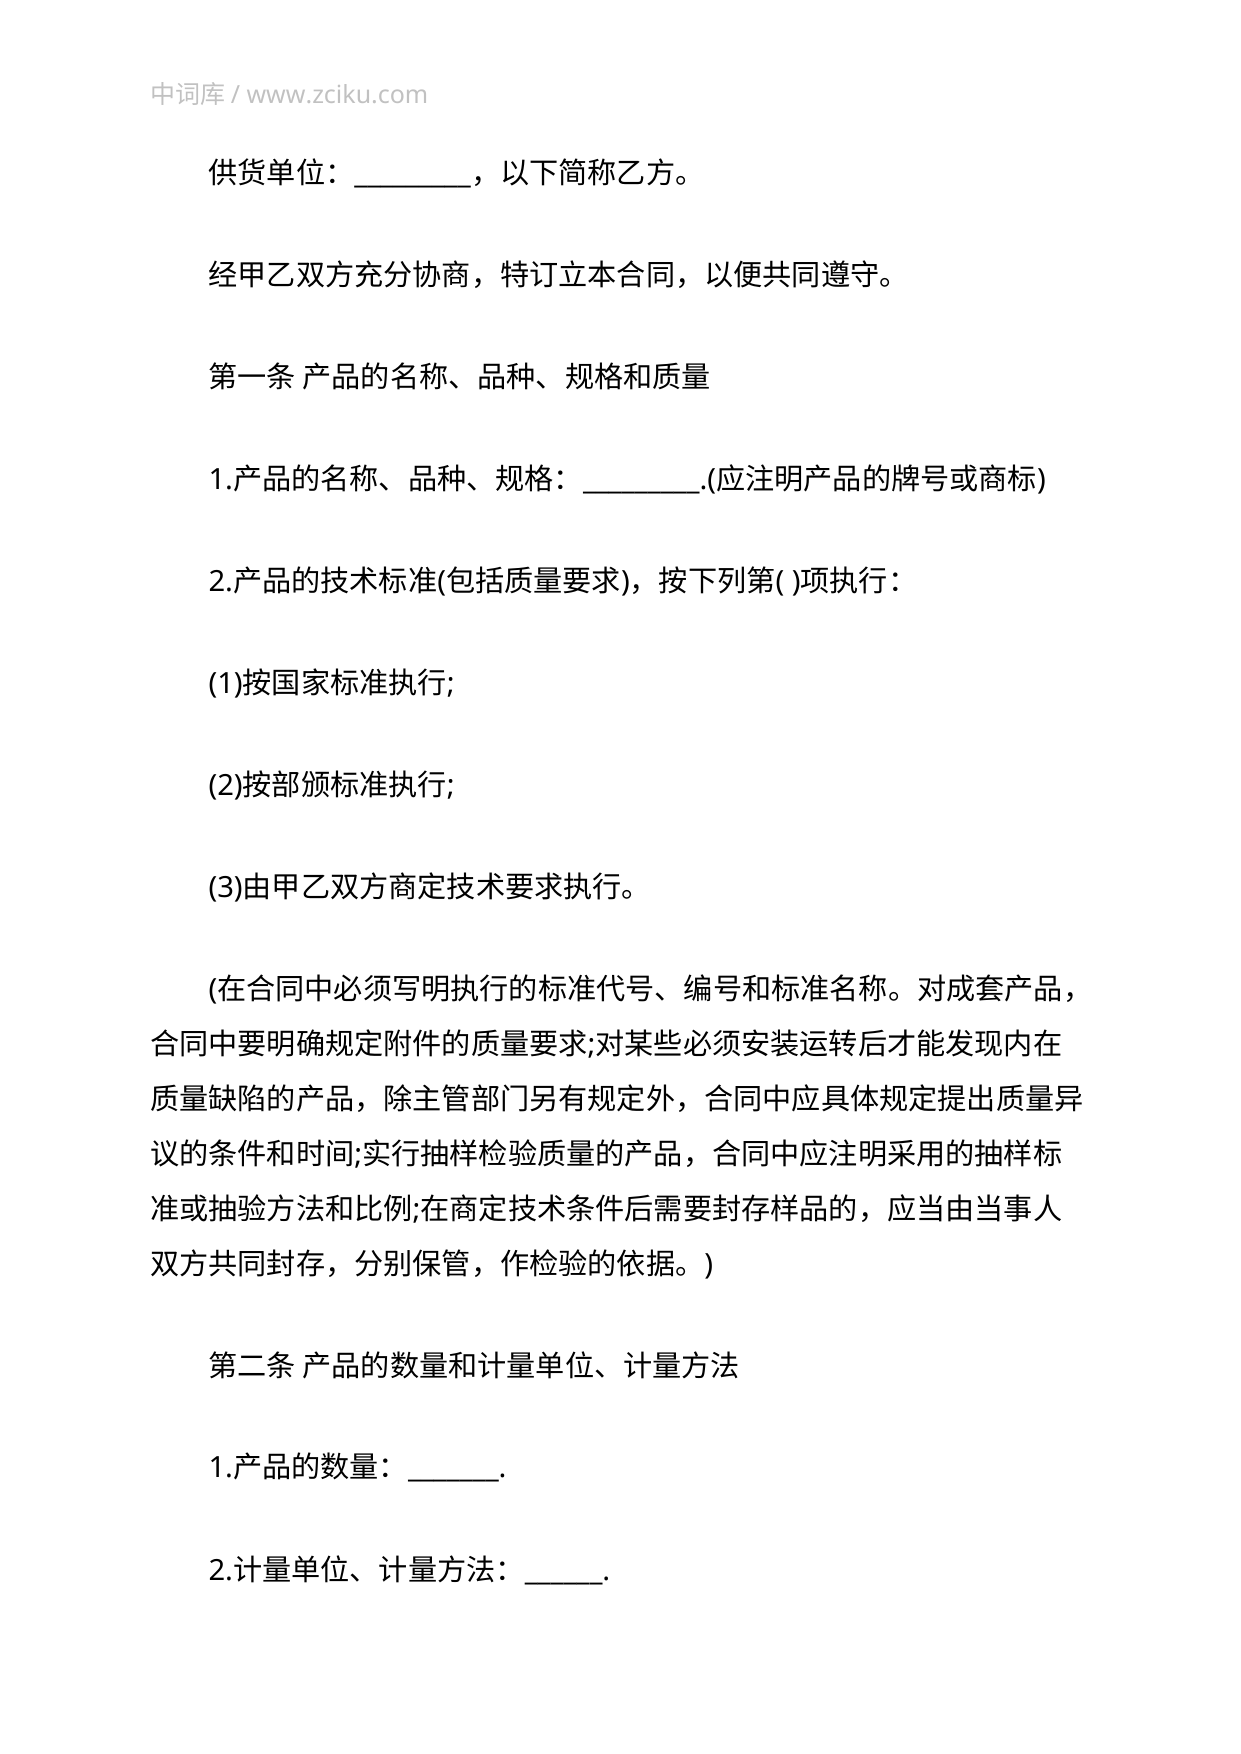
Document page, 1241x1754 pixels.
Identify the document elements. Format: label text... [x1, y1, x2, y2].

text 第一条 产品的名称、品种、规格和质量 [150, 354, 1090, 396]
text 1.产品的数量：_______. [150, 1444, 1090, 1486]
text 第二条 产品的数量和计量单位、计量方法 [150, 1342, 1090, 1384]
text 2.计量单位、计量方法：______. [150, 1546, 1090, 1588]
text (2)按部颁标准执行; [150, 761, 1090, 804]
text (3)由甲乙双方商定技术要求执行。 [150, 863, 1090, 906]
text 供货单位：_________，以下简称乙方。 [150, 150, 1090, 192]
text (1)按国家标准执行; [150, 659, 1090, 702]
text 经甲乙双方充分协商，特订立本合同，以便共同遵守。 [150, 252, 1090, 294]
text (在合同中必须写明执行的标准代号、编号和标准名称。对成套产品，合同中要明确规定附件的质量要求;对某些必须安装运转后才能发现内在质量缺陷的产品，除主管部门另有规定外，合同中应具体规定提出质量异议的条件和时间;实行抽样检验质量的产品，合同中应注明采用的抽样标准或抽验方法和比例;在商定技术条件后需要封存样品的，应当由当事人双方共同封存，分别保管，作检验的依据。) [150, 965, 1090, 1283]
text 1.产品的名称、品种、规格：_________.(应注明产品的牌号或商标) [150, 456, 1090, 498]
text 2.产品的技术标准(包括质量要求)，按下列第( )项执行： [150, 557, 1090, 600]
